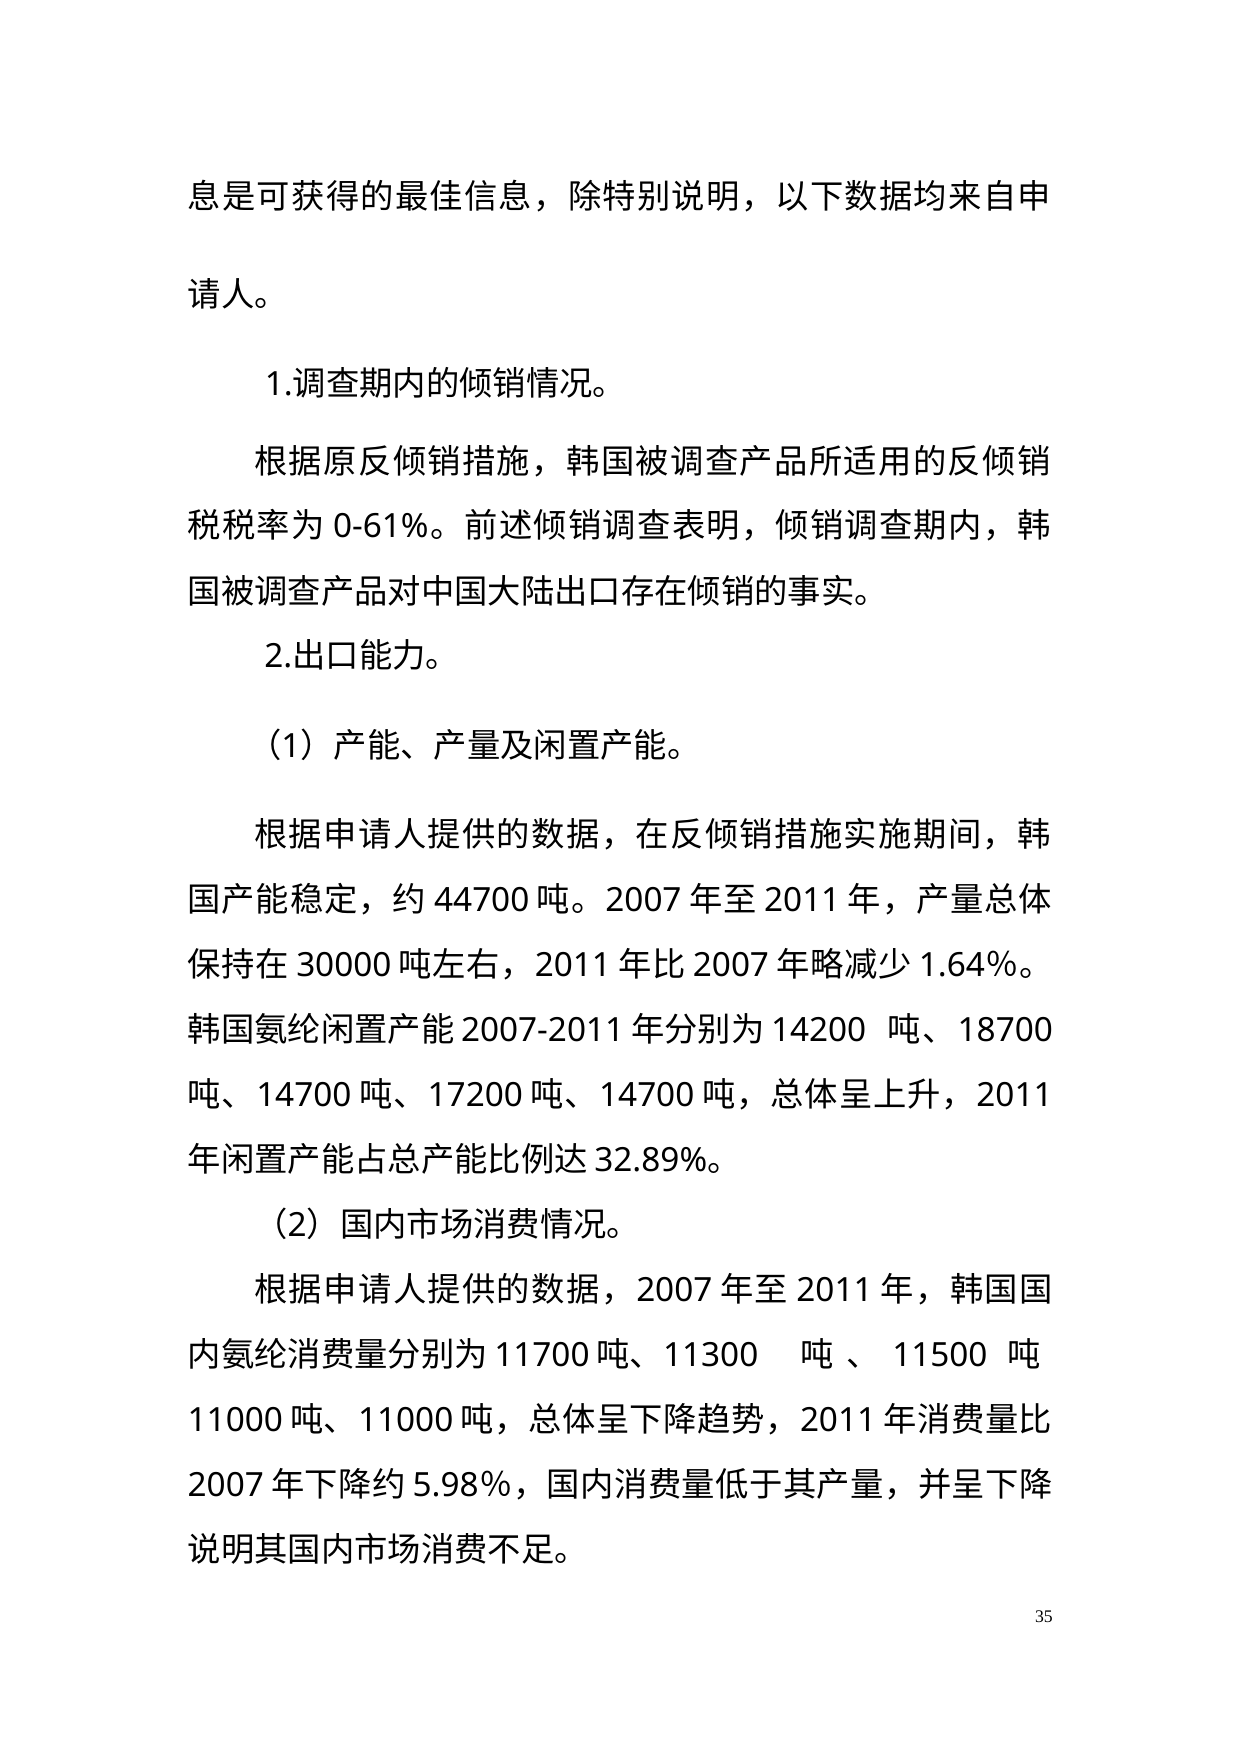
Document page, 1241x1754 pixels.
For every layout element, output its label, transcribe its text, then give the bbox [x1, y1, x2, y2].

text 根据原反倾销措施，韩国被调查产品所适用的反倾销税税率为0-61%。前述倾销调查表明，倾销调查期内，韩国被调查产品对中国大陆出口存在倾销的事实。 [187, 426, 1053, 621]
text 1.调查期内的倾销情况。 [231, 348, 1053, 413]
text 根据申请人提供的数据，在反倾销措施实施期间，韩国产能稳定，约44700吨。2007年至2011年，产量总体保持在30000吨左右，2011年比2007年略减少1.64％。韩国氨纶闲置产能2007-2011年分别为14200 吨、18700吨、14700吨、17200吨、14700吨，总体呈上升，2011年闲置产能占总产能比例达32.89%。 [187, 799, 1053, 1189]
text 根据申请人提供的数据，2007年至2011年，韩国国内氨纶消费量分别为11700吨、11300 吨、11500吨、11000吨、11000吨，总体呈下降趋势，2011年消费量比2007年下降约5.98％，国内消费量低于其产量，并呈下降，说明其国内市场消费不足。 [187, 1254, 1053, 1579]
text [187, 162, 1053, 324]
text 2.出口能力。 [187, 621, 1053, 686]
text （1）产能、产量及闲置产能。 [187, 710, 1053, 775]
text （2）国内市场消费情况。 [187, 1189, 1053, 1254]
